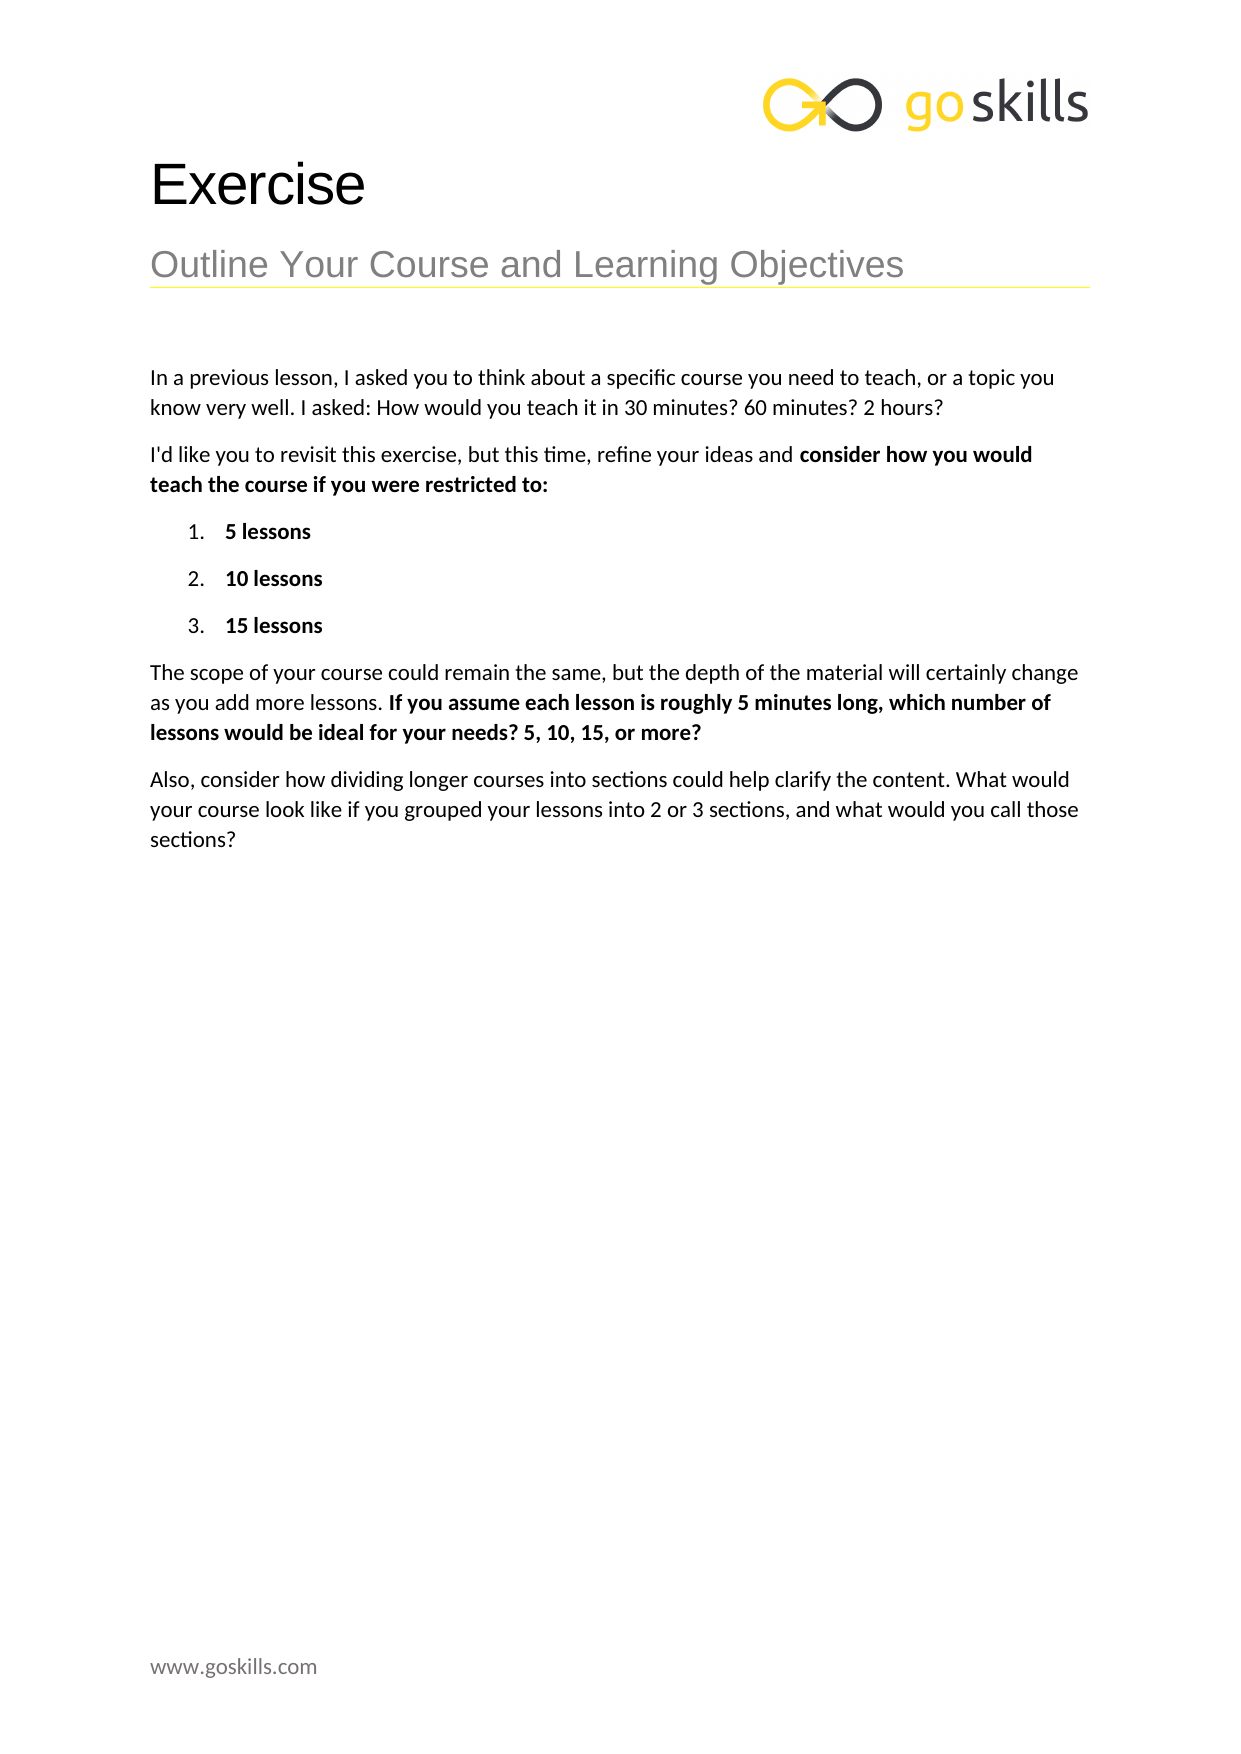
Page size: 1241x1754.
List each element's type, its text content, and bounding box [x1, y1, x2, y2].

subtitle Outline Your Course and Learning Objectives [150, 242, 1090, 287]
title Exercise [150, 150, 1090, 217]
list 10 lessons [187, 564, 1090, 592]
text In a previous lesson, I asked you to think about a specific course you need to teach, or a topic you know very well. I asked: How would you teach it in 30 minutes? 60 minutes? 2 hours? [150, 363, 1090, 421]
picture [760, 73, 1091, 135]
text The scope of your course could remain the same, but the depth of the material will certainly change as you add more lessons. If you assume each lesson is roughly 5 minutes long, which number of lessons would be ideal for your needs? 5, 10, 15, or more? [150, 658, 1090, 746]
text I'd like you to revisit this exercise, but this time, refine your ideas and consider how you would teach the course if you were restricted to: [150, 440, 1090, 498]
list 15 lessons [187, 611, 1090, 639]
list 5 lessons [187, 517, 1090, 545]
text Also, consider how dividing longer courses into sections could help clarify the content. What would your course look like if you grouped your lessons into 2 or 3 sections, and what would you call those sections? [150, 765, 1090, 854]
